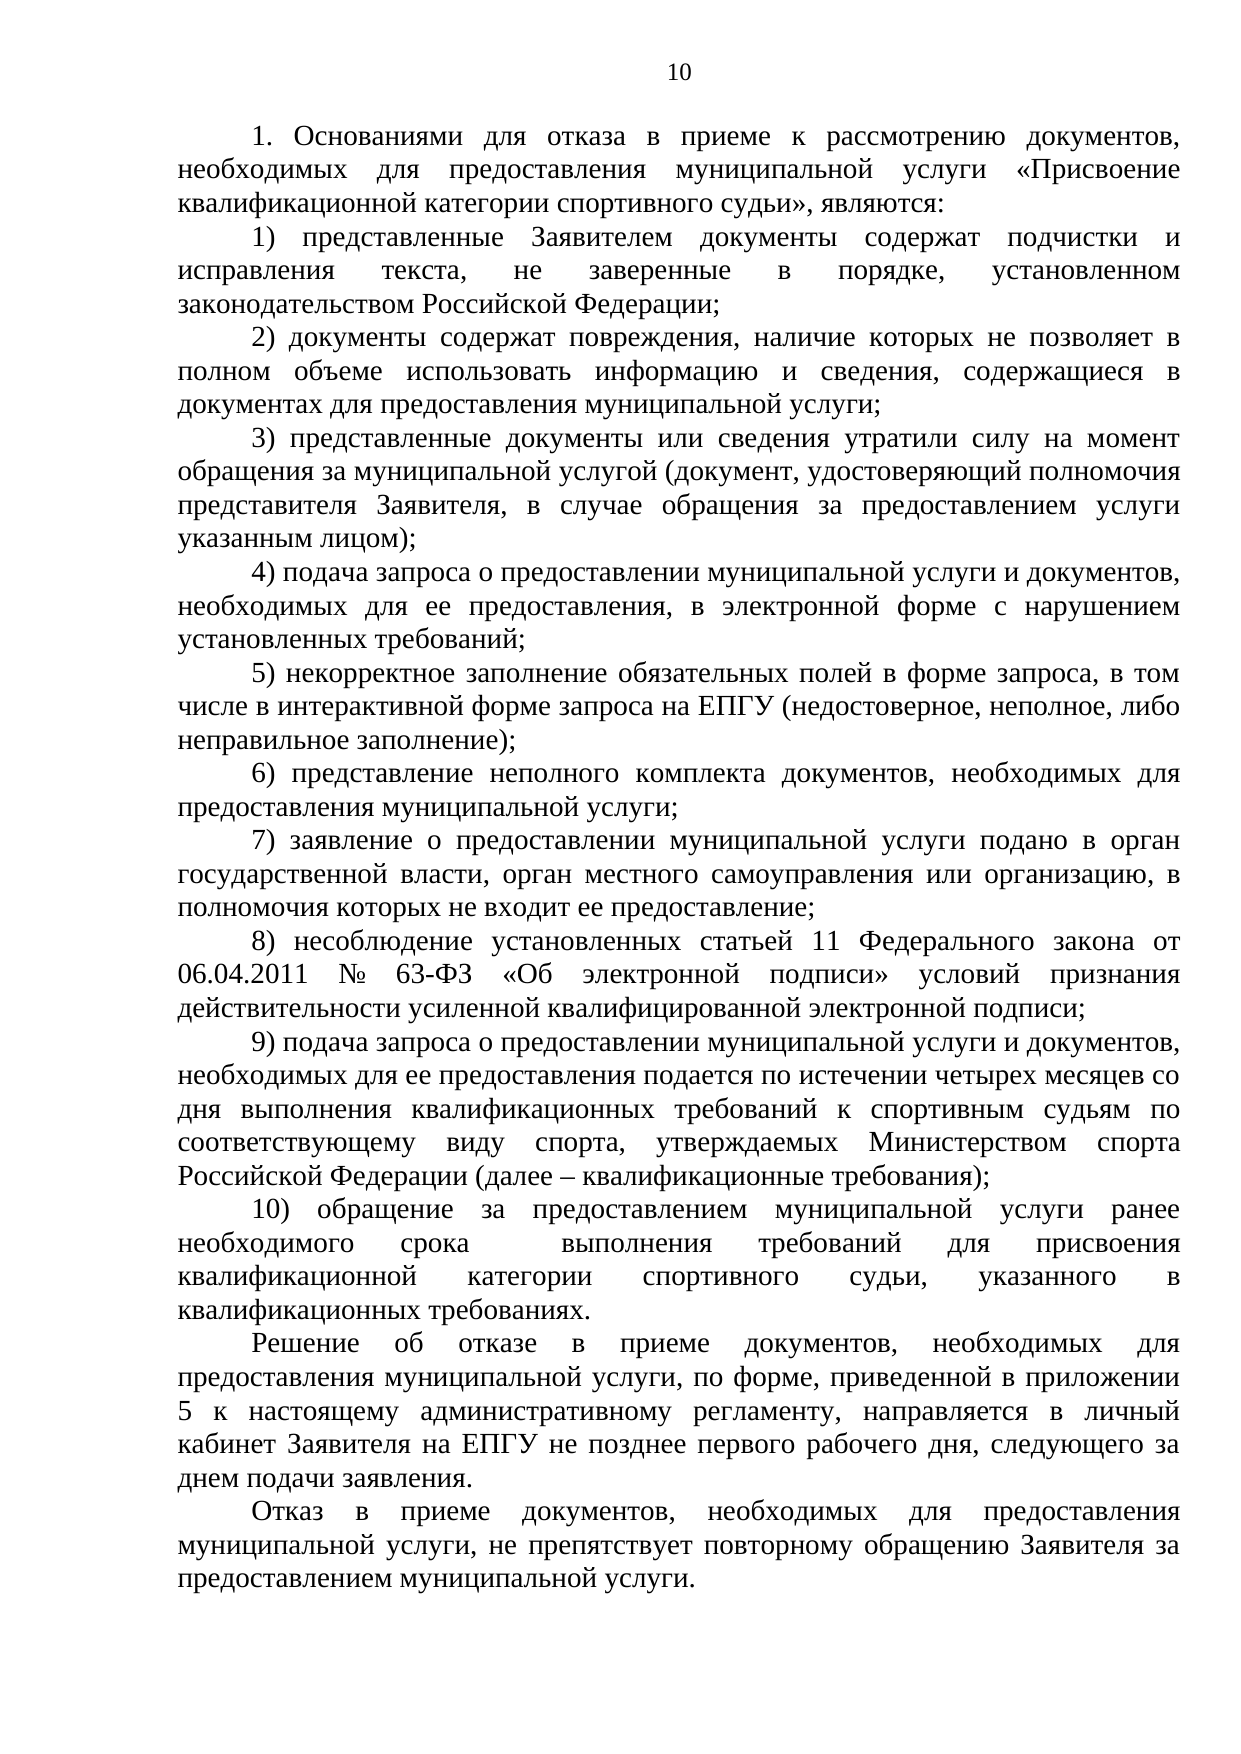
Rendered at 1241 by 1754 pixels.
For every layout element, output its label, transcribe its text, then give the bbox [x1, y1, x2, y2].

text 1) представленные Заявителем документы содержат подчистки и исправления текста, не заверенные в порядке, установленном законодательством Российской Федерации; [177, 219, 1181, 319]
text 7) заявление о предоставлении муниципальной услуги подано в орган государственной власти, орган местного самоуправления или организацию, в полномочия которых не входит ее предоставление; [177, 822, 1181, 923]
text 8) несоблюдение установленных статьей 11 Федерального закона от 06.04.2011 № 63-ФЗ «Об электронной подписи» условий признания действительности усиленной квалифицированной электронной подписи; [177, 923, 1181, 1024]
text Решение об отказе в приеме документов, необходимых для предоставления муниципальной услуги, по форме, приведенной в приложении 5 к настоящему административному регламенту, направляется в личный кабинет Заявителя на ЕПГУ не позднее первого рабочего дня, следующего за днем подачи заявления. [177, 1326, 1181, 1493]
text 1. Основаниями для отказа в приеме к рассмотрению документов, необходимых для предоставления муниципальной услуги «Присвоение квалификационной категории спортивного судьи», являются: [177, 118, 1181, 219]
text Отказ в приеме документов, необходимых для предоставления муниципальной услуги, не препятствует повторному обращению Заявителя за предоставлением муниципальной услуги. [177, 1493, 1181, 1594]
text 9) подача запроса о предоставлении муниципальной услуги и документов, необходимых для ее предоставления подается по истечении четырех месяцев со дня выполнения квалификационных требований к спортивным судьям по соответствующему виду спорта, утверждаемых Министерством спорта Российской Федерации (далее – квалификационные требования); [177, 1024, 1181, 1191]
text 6) представление неполного комплекта документов, необходимых для предоставления муниципальной услуги; [177, 755, 1181, 822]
text 4) подача запроса о предоставлении муниципальной услуги и документов, необходимых для ее предоставления, в электронной форме с нарушением установленных требований; [177, 554, 1181, 655]
text 5) некорректное заполнение обязательных полей в форме запроса, в том числе в интерактивной форме запроса на ЕПГУ (недостоверное, неполное, либо неправильное заполнение); [177, 655, 1181, 755]
text 3) представленные документы или сведения утратили силу на момент обращения за муниципальной услугой (документ, удостоверяющий полномочия представителя Заявителя, в случае обращения за предоставлением услуги указанным лицом); [177, 420, 1181, 554]
text 10) обращение за предоставлением муниципальной услуги ранее необходимого срока выполнения требований для присвоения квалификационной категории спортивного судьи, указанного в квалификационных требованиях. [177, 1191, 1181, 1326]
text 2) документы содержат повреждения, наличие которых не позволяет в полном объеме использовать информацию и сведения, содержащиеся в документах для предоставления муниципальной услуги; [177, 319, 1181, 420]
